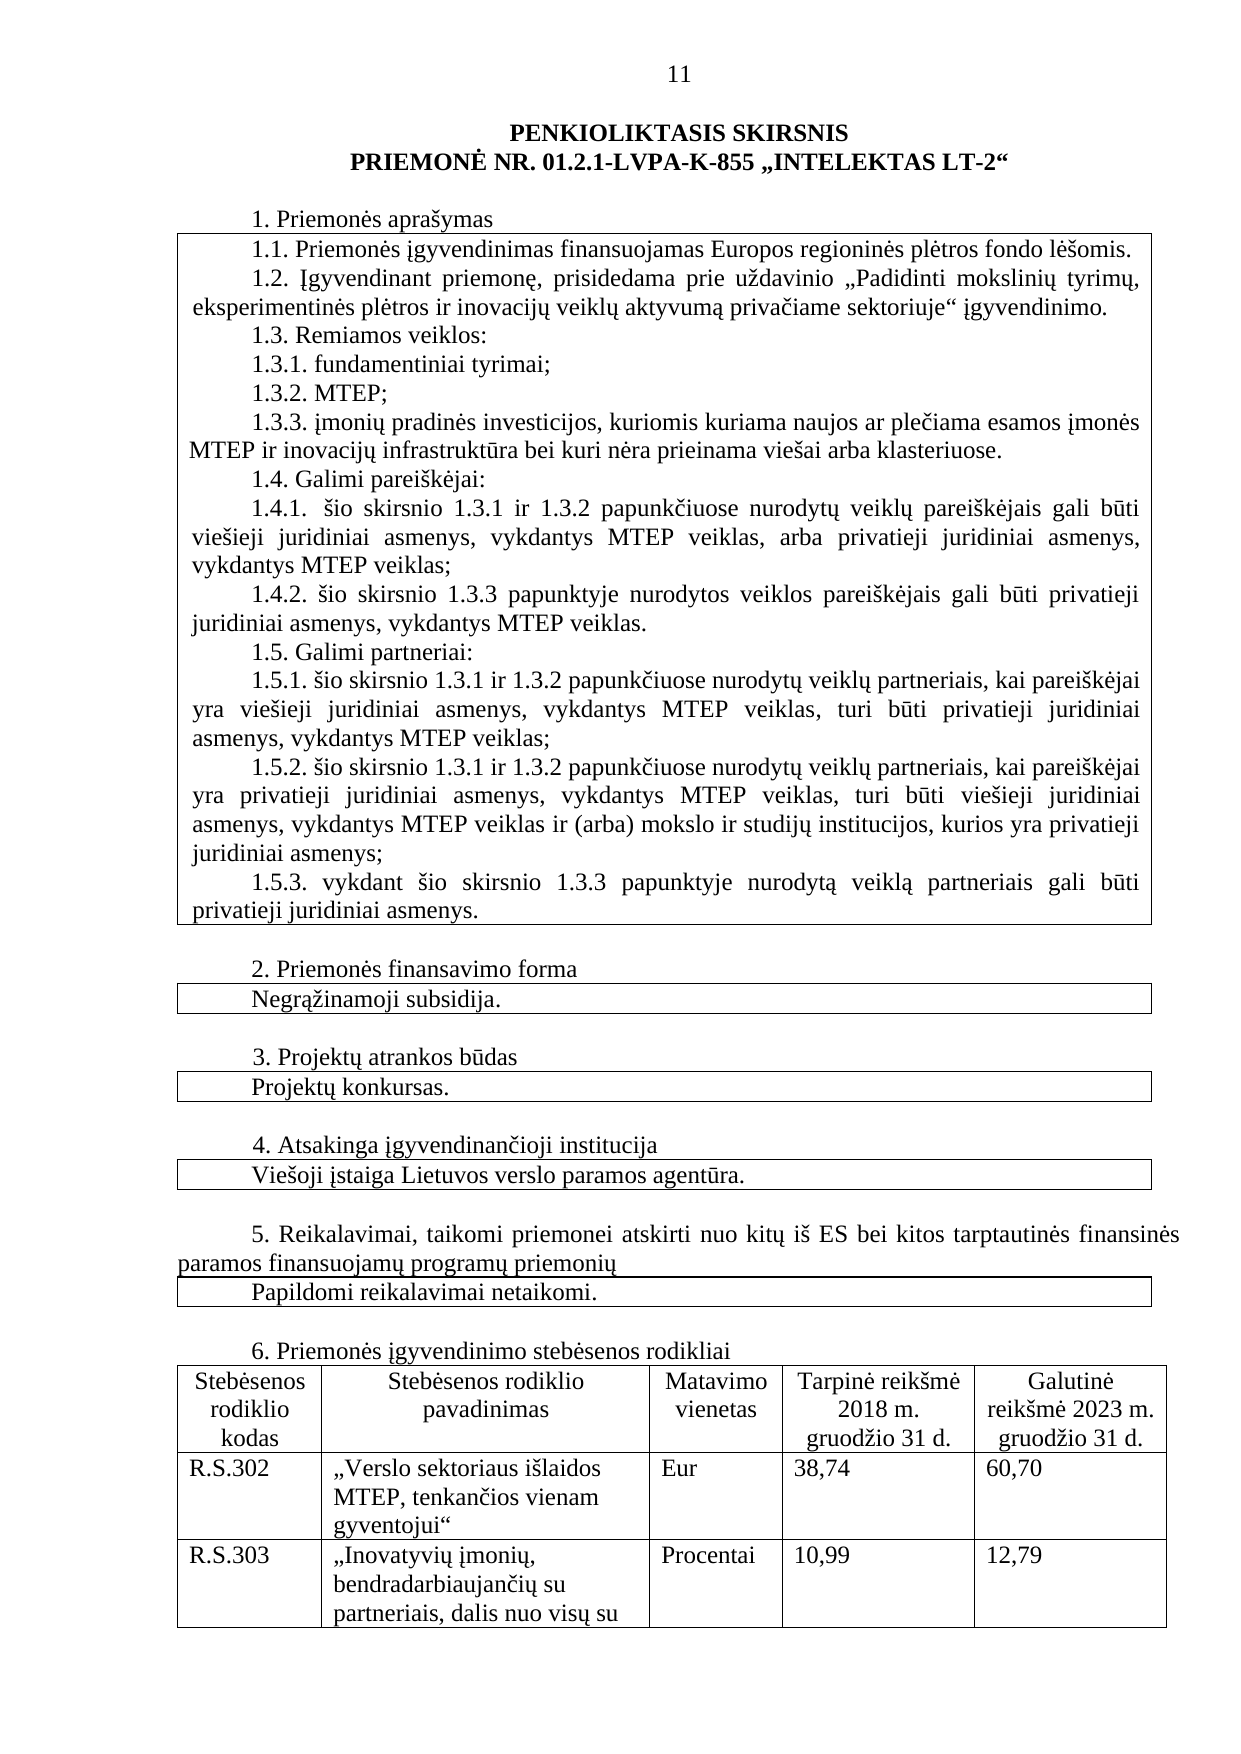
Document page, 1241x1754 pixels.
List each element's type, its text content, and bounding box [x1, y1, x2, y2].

table_cell R.S.303 [178, 1540, 321, 1627]
table_header Tarpinė reikšmė 2018 m. gruodžio 31 d. [783, 1366, 974, 1452]
table_cell 12,79 [975, 1540, 1166, 1627]
table_cell 1.2. Įgyvendinant priemonę, prisidedama prie uždavinio „Padidinti mokslinių tyrimų, eksperimentinės plėtros ir inovacijų veiklų aktyvumą privačiame sektoriuje“ įgyvendinimo. [178, 263, 1151, 320]
table_header Stebėsenos rodiklio pavadinimas [322, 1366, 649, 1452]
table_cell 1.3. Remiamos veiklos: 1.3.1. fundamentiniai tyrimai; 1.3.2. MTEP; 1.3.3. įmonių pradinės investicijos, kuriomis kuriama naujos ar plečiama esamos įmonės MTEP ir inovacijų infrastruktūra bei kuri nėra prieinama viešai arba klasteriuose. [178, 320, 1151, 464]
table_header Negrąžinamoji subsidija. [178, 984, 1151, 1012]
table_cell R.S.302 [178, 1453, 321, 1539]
text 1. Priemonės aprašymas [244, 204, 1181, 233]
table_header Stebėsenos rodiklio kodas [178, 1366, 321, 1452]
text 2. Priemonės finansavimo forma [251, 954, 1181, 983]
table_cell 60,70 [975, 1453, 1166, 1539]
table_header Projektų konkursas. [178, 1072, 1151, 1101]
table_header 1.1. Priemonės įgyvendinimas finansuojamas Europos regioninės plėtros fondo lėšomis. [178, 234, 1151, 263]
text PRIEMONĖ NR. 01.2.1-LVPA-K-855 „INTELEKTAS LT-2“ [177, 147, 1181, 176]
table_cell 1.4. Galimi pareiškėjai: 1.4.1. šio skirsnio 1.3.1 ir 1.3.2 papunkčiuose nurodytų veiklų pareiškėjais gali būti viešieji juridiniai asmenys, vykdantys MTEP veiklas, arba privatieji juridiniai asmenys, vykdantys MTEP veiklas; 1.4.2. šio skirsnio 1.3.3 papunktyje nurodytos veiklos pareiškėjais gali būti privatieji juridiniai asmenys, vykdantys MTEP veiklas. 1.5. Galimi partneriai: 1.5.1. šio skirsnio 1.3.1 ir 1.3.2 papunkčiuose nurodytų veiklų partneriais, kai pareiškėjai yra viešieji juridiniai asmenys, vykdantys MTEP veiklas, turi būti privatieji juridiniai asmenys, vykdantys MTEP veiklas; 1.5.2. šio skirsnio 1.3.1 ir 1.3.2 papunkčiuose nurodytų veiklų partneriais, kai pareiškėjai yra privatieji juridiniai asmenys, vykdantys MTEP veiklas, turi būti viešieji juridiniai asmenys, vykdantys MTEP veiklas ir (arba) mokslo ir studijų institucijos, kurios yra privatieji juridiniai asmenys; 1.5.3. vykdant šio skirsnio 1.3.3 papunktyje nurodytą veiklą partneriais gali būti privatieji juridiniai asmenys. [178, 464, 1151, 924]
table_cell Eur [650, 1453, 782, 1539]
text 3. Projektų atrankos būdas [252, 1042, 1181, 1071]
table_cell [322, 1540, 649, 1627]
table_cell 38,74 [783, 1453, 974, 1539]
text 5. Reikalavimai, taikomi priemonei atskirti nuo kitų iš ES bei kitos tarptautinės finansinės paramos finansuojamų programų priemonių [177, 1219, 1181, 1276]
table_header Papildomi reikalavimai netaikomi. [178, 1278, 1151, 1306]
table_header Viešoji įstaiga Lietuvos verslo paramos agentūra. [178, 1160, 1151, 1189]
text 4. Atsakinga įgyvendinančioji institucija [252, 1131, 1181, 1159]
table_header Galutinė reikšmė 2023 m. gruodžio 31 d. [975, 1366, 1166, 1452]
table_cell Procentai [650, 1540, 782, 1627]
table_header Matavimo vienetas [650, 1366, 782, 1452]
table_cell „Verslo sektoriaus išlaidos MTEP, tenkančios vienam gyventojui“ [322, 1453, 649, 1539]
text PENKIOLIKTASIS SKIRSNIS [177, 118, 1181, 147]
text 6. Priemonės įgyvendinimo stebėsenos rodikliai [177, 1336, 1181, 1365]
table_cell 10,99 [783, 1540, 974, 1627]
